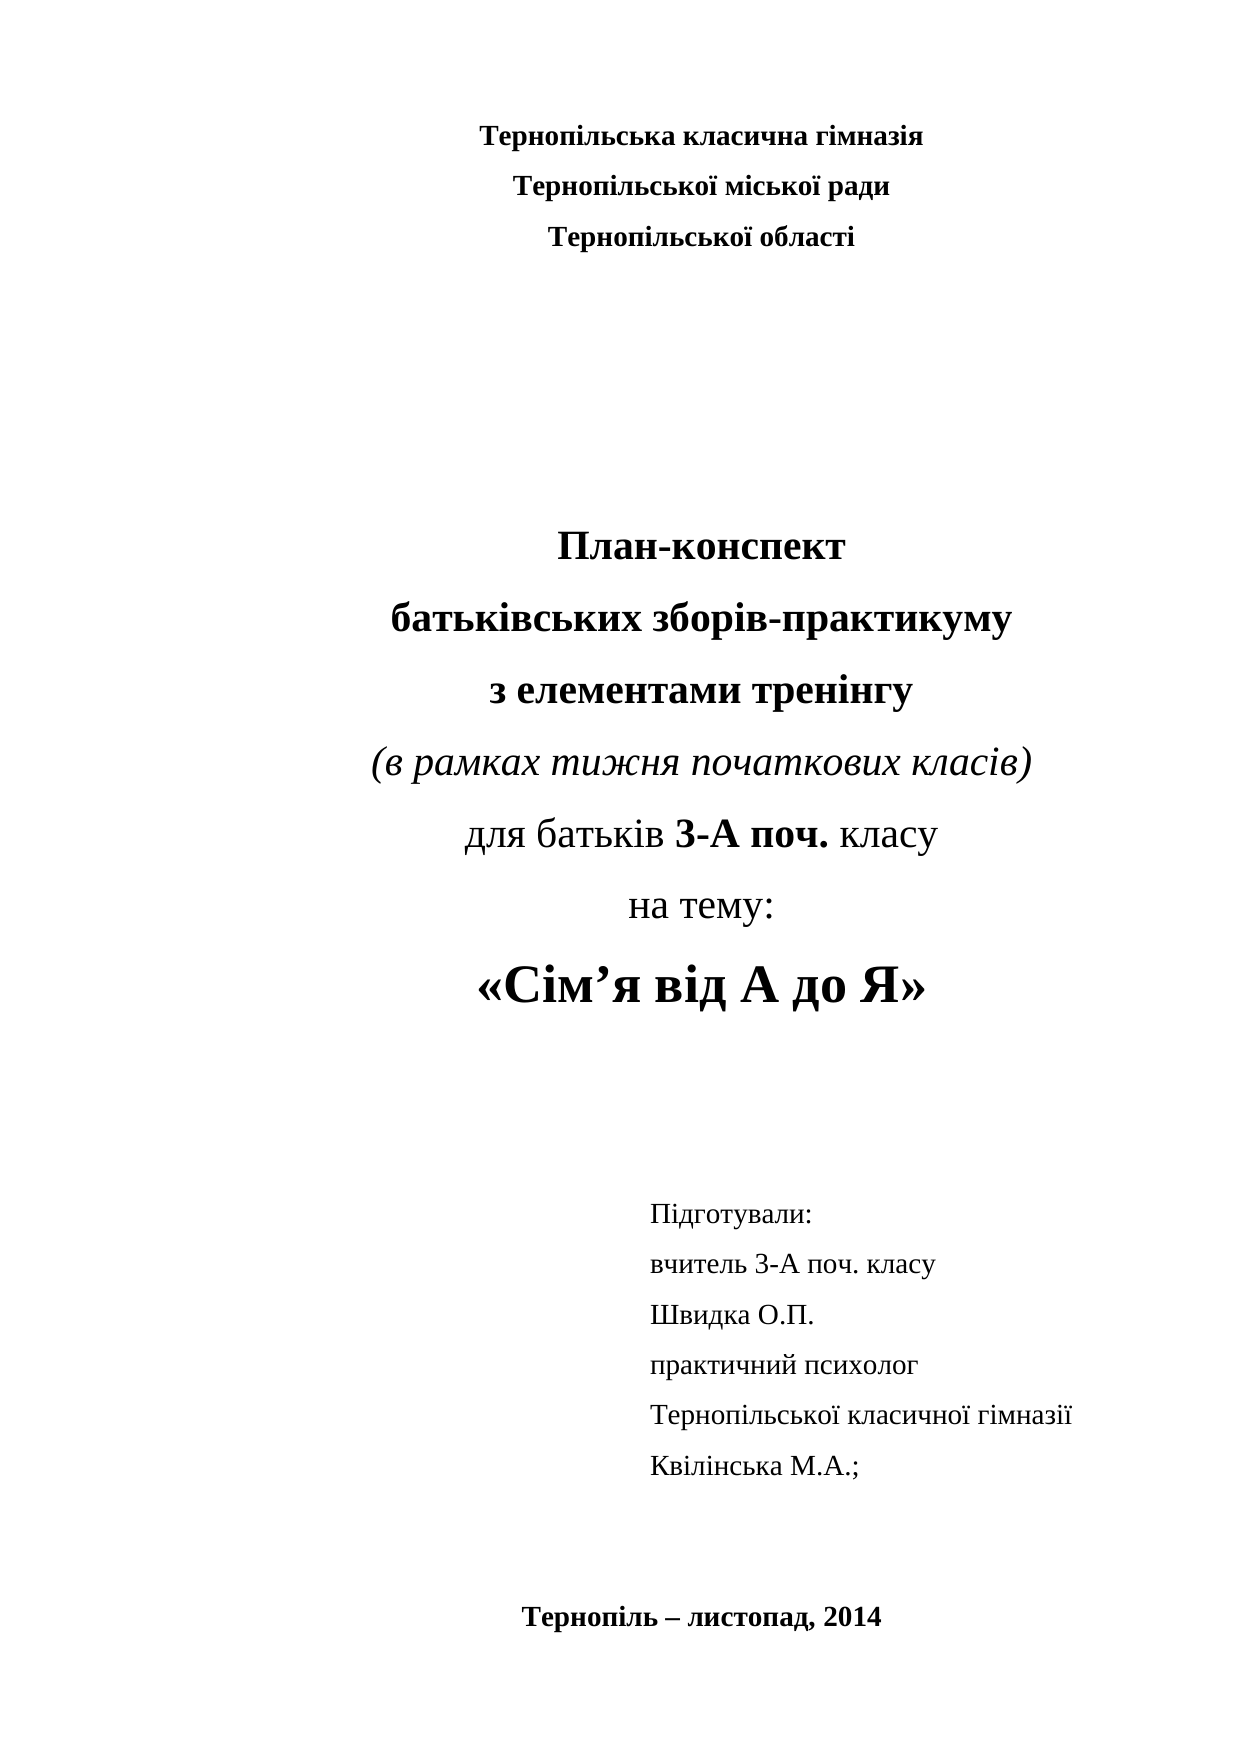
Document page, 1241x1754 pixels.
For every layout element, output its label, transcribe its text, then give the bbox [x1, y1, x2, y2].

text вчитель 3-А поч. класу [177, 1247, 1179, 1280]
text (в рамках тижня початкових класів) [207, 736, 1122, 784]
text практичний психолог [177, 1347, 1179, 1381]
text на тему: [207, 880, 1122, 928]
text з елементами тренінгу [207, 664, 1122, 712]
text Квілінська М.А.; [177, 1448, 1179, 1481]
text Тернопільської міської ради [207, 168, 1122, 202]
text Тернопільської класичної гімназії [177, 1397, 1179, 1431]
text «Сім’я від А до Я» [207, 952, 1122, 1014]
text Тернопільської області [207, 219, 1122, 252]
text Тернопіль – листопад, 2014 [207, 1599, 1122, 1632]
text батьківських зборів-практикуму [207, 592, 1122, 640]
text Тернопільська класична гімназія [207, 118, 1122, 152]
text Підготували: [177, 1196, 1179, 1230]
text Швидка О.П. [177, 1297, 1179, 1330]
text План-конспект [207, 521, 1122, 568]
text для батьків 3-А поч. класу [207, 808, 1122, 856]
